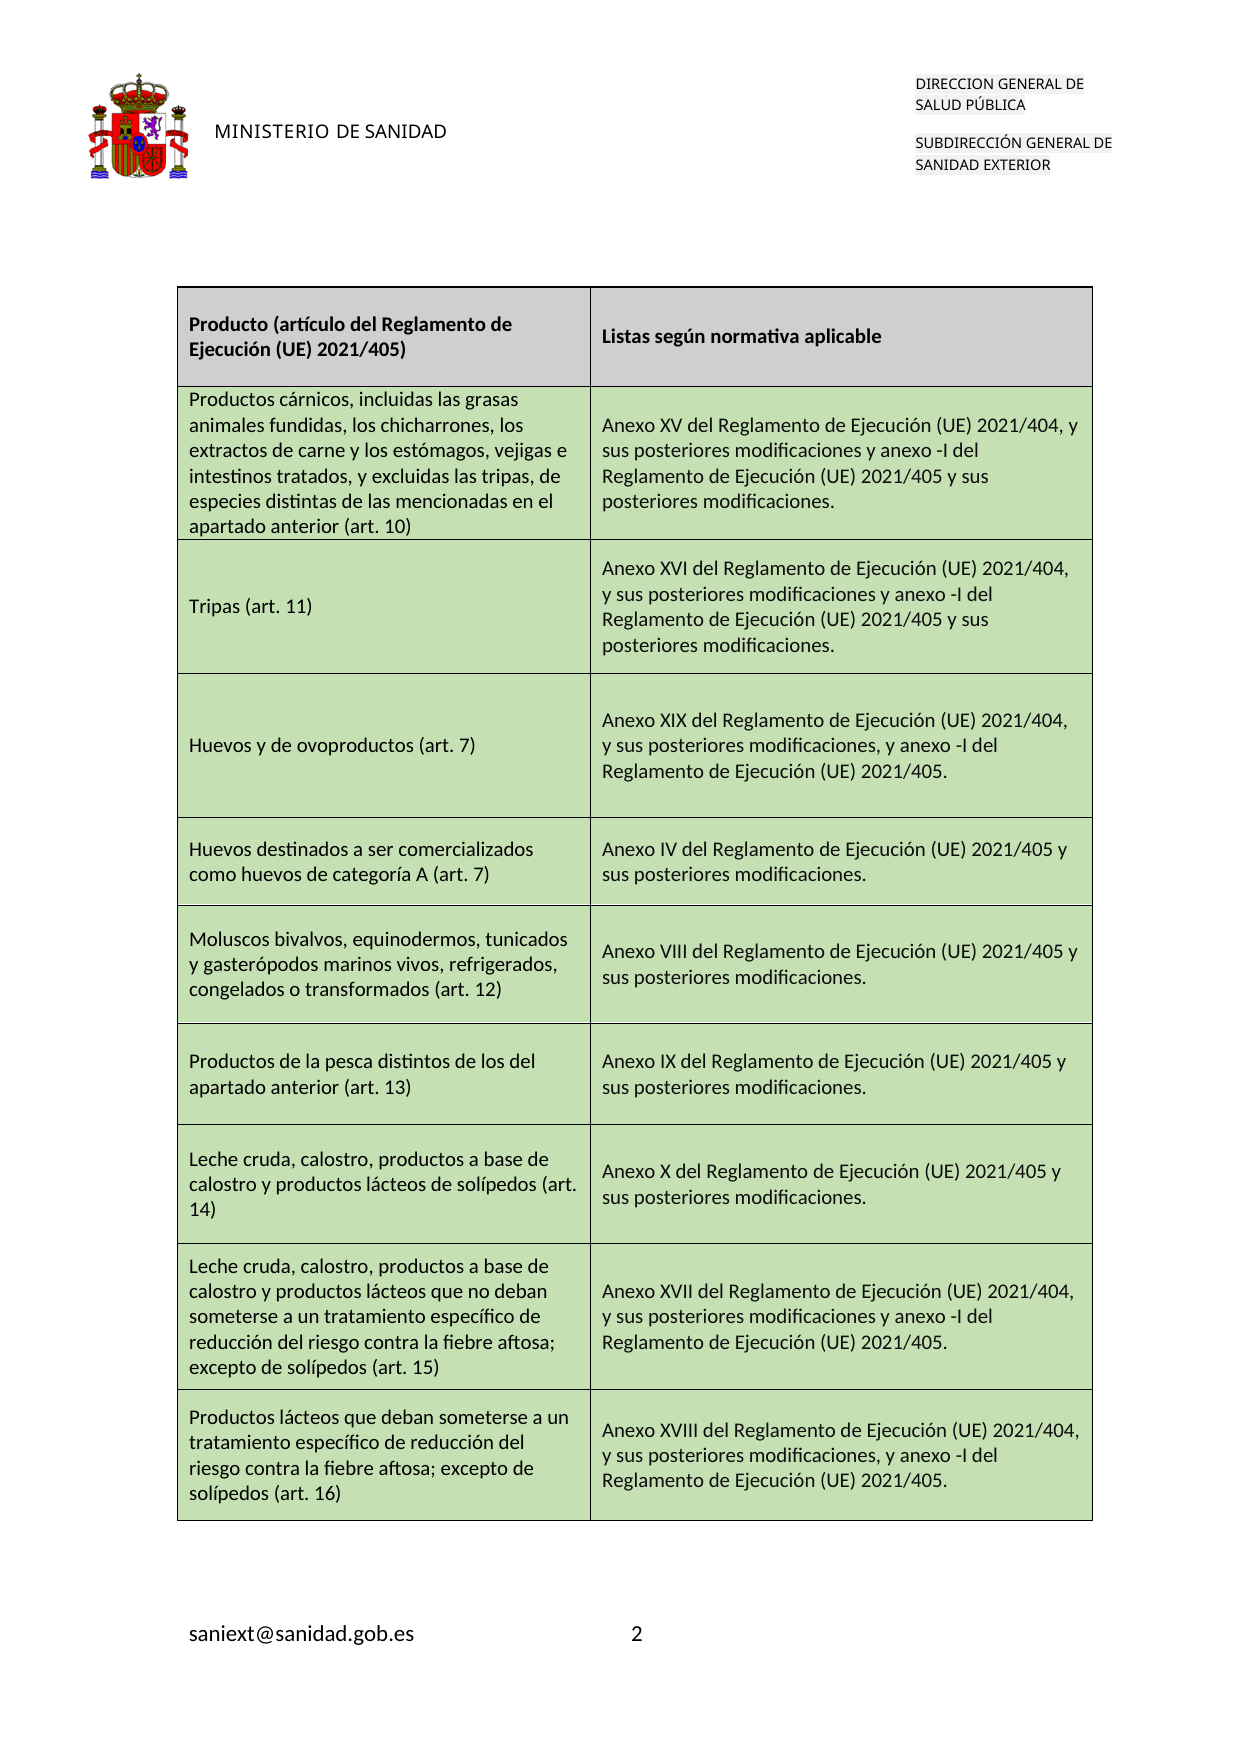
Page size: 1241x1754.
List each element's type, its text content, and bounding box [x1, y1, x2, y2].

table_cell Anexo IX del Reglamento de Ejecución (UE) 2021/405 y sus posteriores modificaciones. [591, 1024, 1092, 1124]
table_cell Anexo X del Reglamento de Ejecución (UE) 2021/405 y sus posteriores modificaciones. [591, 1125, 1092, 1243]
table_cell Productos lácteos que deban someterse a un tratamiento específico de reducción del riesgo contra la fiebre aftosa; excepto de solípedos (art. 16) [178, 1390, 590, 1520]
table_header Producto (artículo del Reglamento de Ejecución (UE) 2021/405) [178, 288, 590, 386]
table_cell Productos de la pesca distintos de los del apartado anterior (art. 13) [178, 1024, 590, 1124]
table_cell Huevos destinados a ser comercializados como huevos de categoría A (art. 7) [178, 818, 590, 904]
table_header Listas según normativa aplicable [591, 288, 1092, 386]
table_cell Leche cruda, calostro, productos a base de calostro y productos lácteos que no deban someterse a un tratamiento específico de reducción del riesgo contra la fiebre aftosa; excepto de solípedos (art. 15) [178, 1244, 590, 1389]
table_cell Moluscos bivalvos, equinodermos, tunicados y gasterópodos marinos vivos, refrigerados, congelados o transformados (art. 12) [178, 906, 590, 1022]
table_cell Huevos y de ovoproductos (art. 7) [178, 674, 590, 817]
table_cell Anexo XV del Reglamento de Ejecución (UE) 2021/404, y sus posteriores modificaciones y anexo -I del Reglamento de Ejecución (UE) 2021/405 y sus posteriores modificaciones. [591, 387, 1092, 539]
table_cell Anexo XVIII del Reglamento de Ejecución (UE) 2021/404, y sus posteriores modificaciones, y anexo -I del Reglamento de Ejecución (UE) 2021/405. [591, 1390, 1092, 1520]
table_cell Anexo IV del Reglamento de Ejecución (UE) 2021/405 y sus posteriores modificaciones. [591, 818, 1092, 904]
picture [88, 73, 189, 179]
table_cell Anexo XVII del Reglamento de Ejecución (UE) 2021/404, y sus posteriores modificaciones y anexo -I del Reglamento de Ejecución (UE) 2021/405. [591, 1244, 1092, 1389]
table_cell Leche cruda, calostro, productos a base de calostro y productos lácteos de solípedos (art. 14) [178, 1125, 590, 1243]
table_cell Anexo VIII del Reglamento de Ejecución (UE) 2021/405 y sus posteriores modificaciones. [591, 906, 1092, 1022]
table_cell Tripas (art. 11) [178, 540, 590, 673]
table_cell Productos cárnicos, incluidas las grasas animales fundidas, los chicharrones, los extractos de carne y los estómagos, vejigas e intestinos tratados, y excluidas las tripas, de especies distintas de las mencionadas en el apartado anterior (art. 10) [178, 387, 590, 539]
table_cell Anexo XIX del Reglamento de Ejecución (UE) 2021/404, y sus posteriores modificaciones, y anexo -I del Reglamento de Ejecución (UE) 2021/405. [591, 674, 1092, 817]
table_cell Anexo XVI del Reglamento de Ejecución (UE) 2021/404, y sus posteriores modificaciones y anexo -I del Reglamento de Ejecución (UE) 2021/405 y sus posteriores modificaciones. [591, 540, 1092, 673]
